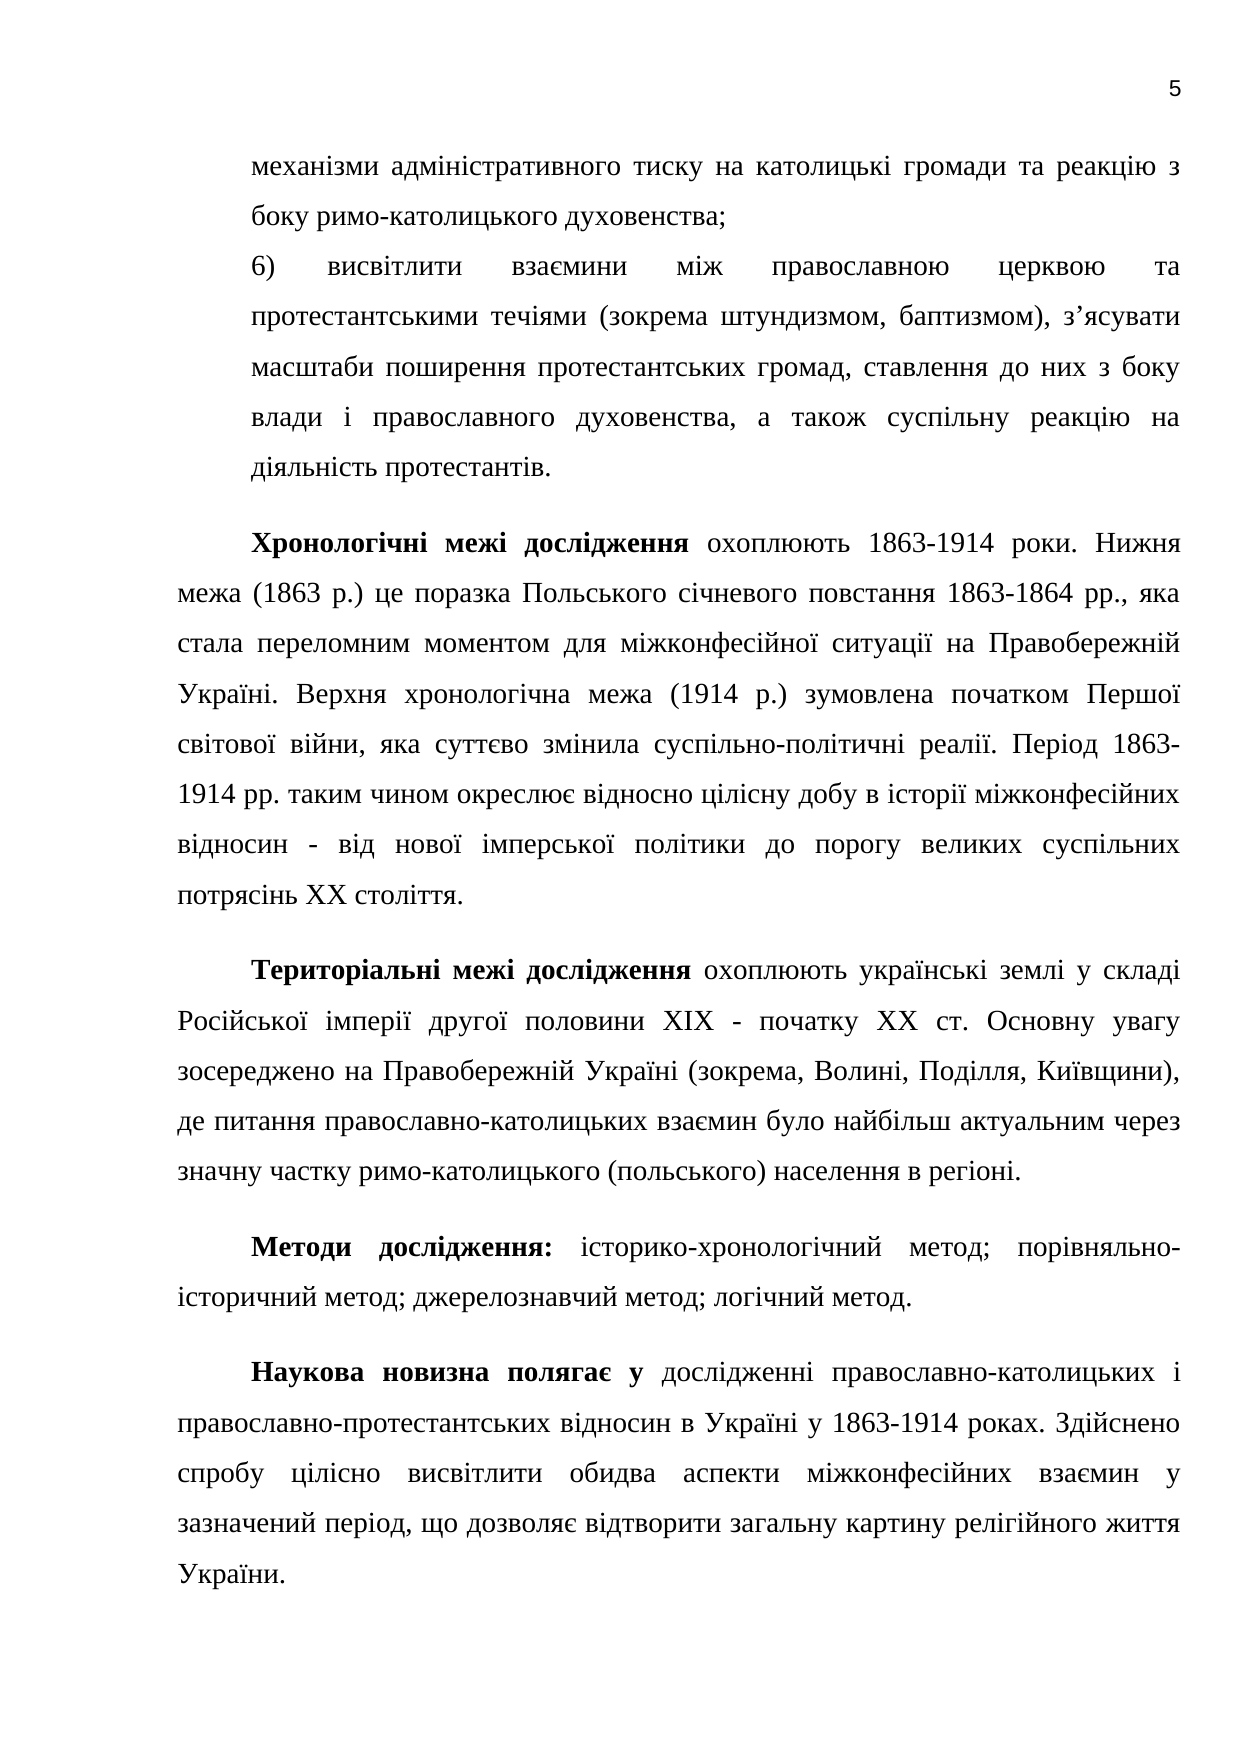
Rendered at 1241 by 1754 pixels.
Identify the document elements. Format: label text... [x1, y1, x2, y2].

text Територіальні межі дослідження охоплюють українські землі у складі Російської імперії другої половини ХІХ - початку ХХ ст. Основну увагу зосереджено на Правобережній Україні (зокрема, Волині, Поділля, Київщини), де питання православно-католицьких взаємин було найбільш актуальним через значну частку римо-католицького (польського) населення в регіоні. [177, 952, 1181, 1187]
list висвітлити взаємини між православною церквою та протестантськими течіями (зокрема штундизмом, баптизмом), з’ясувати масштаби поширення протестантських громад, ставлення до них з боку влади і православного духовенства, а також суспільну реакцію на діяльність протестантів. [251, 248, 1181, 483]
text Хронологічні межі дослідження охоплюють 1863-1914 роки. Нижня межа (1863 р.) це поразка Польського січневого повстання 1863-1864 рр., яка стала переломним моментом для міжконфесійної ситуації на Правобережній Україні. Верхня хронологічна межа (1914 р.) зумовлена початком Першої світової війни, яка суттєво змінила суспільно-політичні реалії. Період 1863-1914 рр. таким чином окреслює відносно цілісну добу в історії міжконфесійних відносин - від нової імперської політики до порогу великих суспільних потрясінь ХХ століття. [177, 525, 1181, 911]
text Методи дослідження: історико-хронологічний метод; порівняльно-історичний метод; джерелознавчий метод; логічний метод. [177, 1229, 1181, 1313]
text Наукова новизна полягає у дослідженні православно-католицьких і православно-протестантських відносин в Україні у 1863-1914 роках. Здійснено спробу цілісно висвітлити обидва аспекти міжконфесійних взаємин у зазначений період, що дозволяє відтворити загальну картину релігійного життя України. [177, 1354, 1181, 1589]
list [251, 148, 1181, 231]
